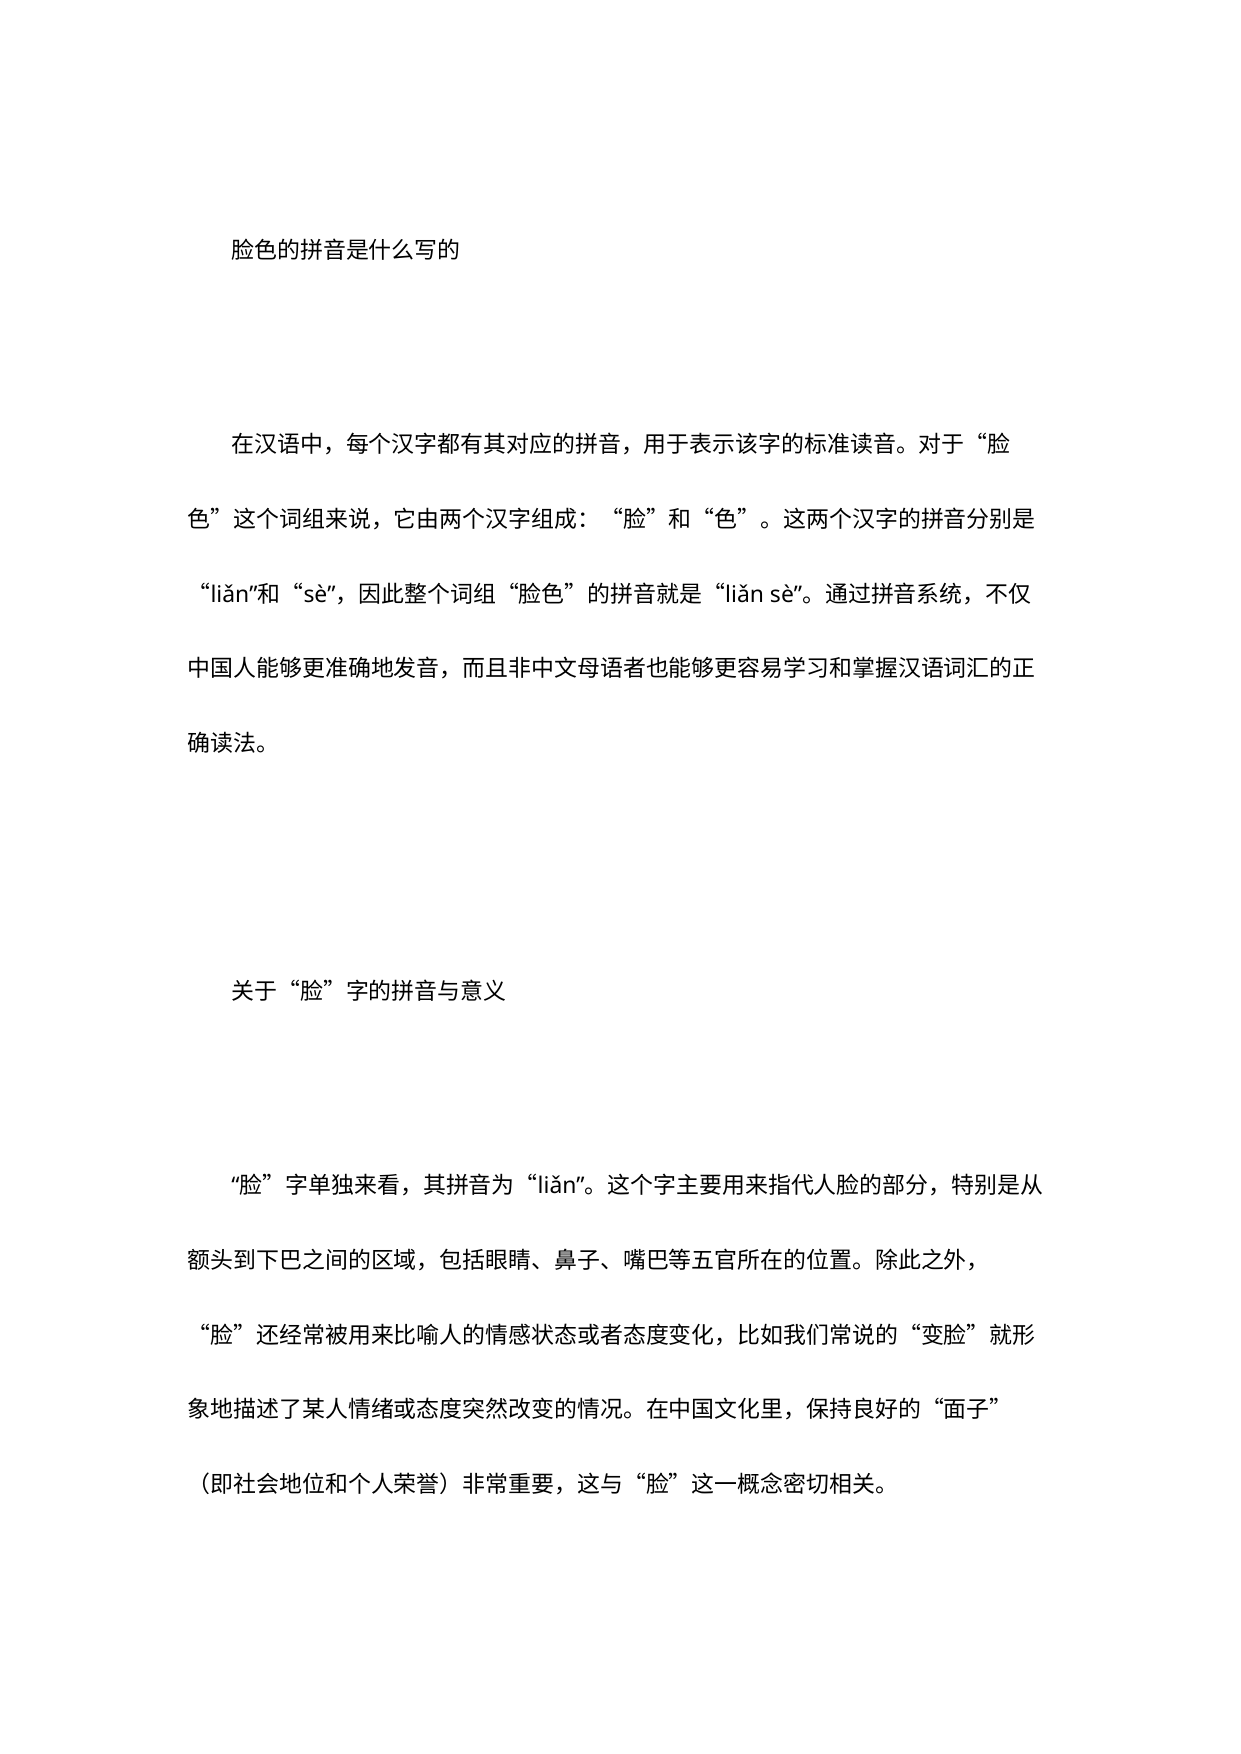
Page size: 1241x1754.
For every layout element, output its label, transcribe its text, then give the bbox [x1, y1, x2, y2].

text 关于“脸”字的拼音与意义 [187, 957, 1053, 1022]
text 脸色的拼音是什么写的 [187, 216, 1053, 281]
text 在汉语中，每个汉字都有其对应的拼音，用于表示该字的标准读音。对于“脸色”这个词组来说，它由两个汉字组成：“脸”和“色”。这两个汉字的拼音分别是“liǎn”和“sè”，因此整个词组“脸色”的拼音就是“liǎn sè”。通过拼音系统，不仅中国人能够更准确地发音，而且非中文母语者也能够更容易学习和掌握汉语词汇的正确读法。 [187, 410, 1053, 774]
text “脸”字单独来看，其拼音为“liǎn”。这个字主要用来指代人脸的部分，特别是从额头到下巴之间的区域，包括眼睛、鼻子、嘴巴等五官所在的位置。除此之外，“脸”还经常被用来比喻人的情感状态或者态度变化，比如我们常说的“变脸”就形象地描述了某人情绪或态度突然改变的情况。在中国文化里，保持良好的“面子”（即社会地位和个人荣誉）非常重要，这与“脸”这一概念密切相关。 [187, 1151, 1053, 1515]
